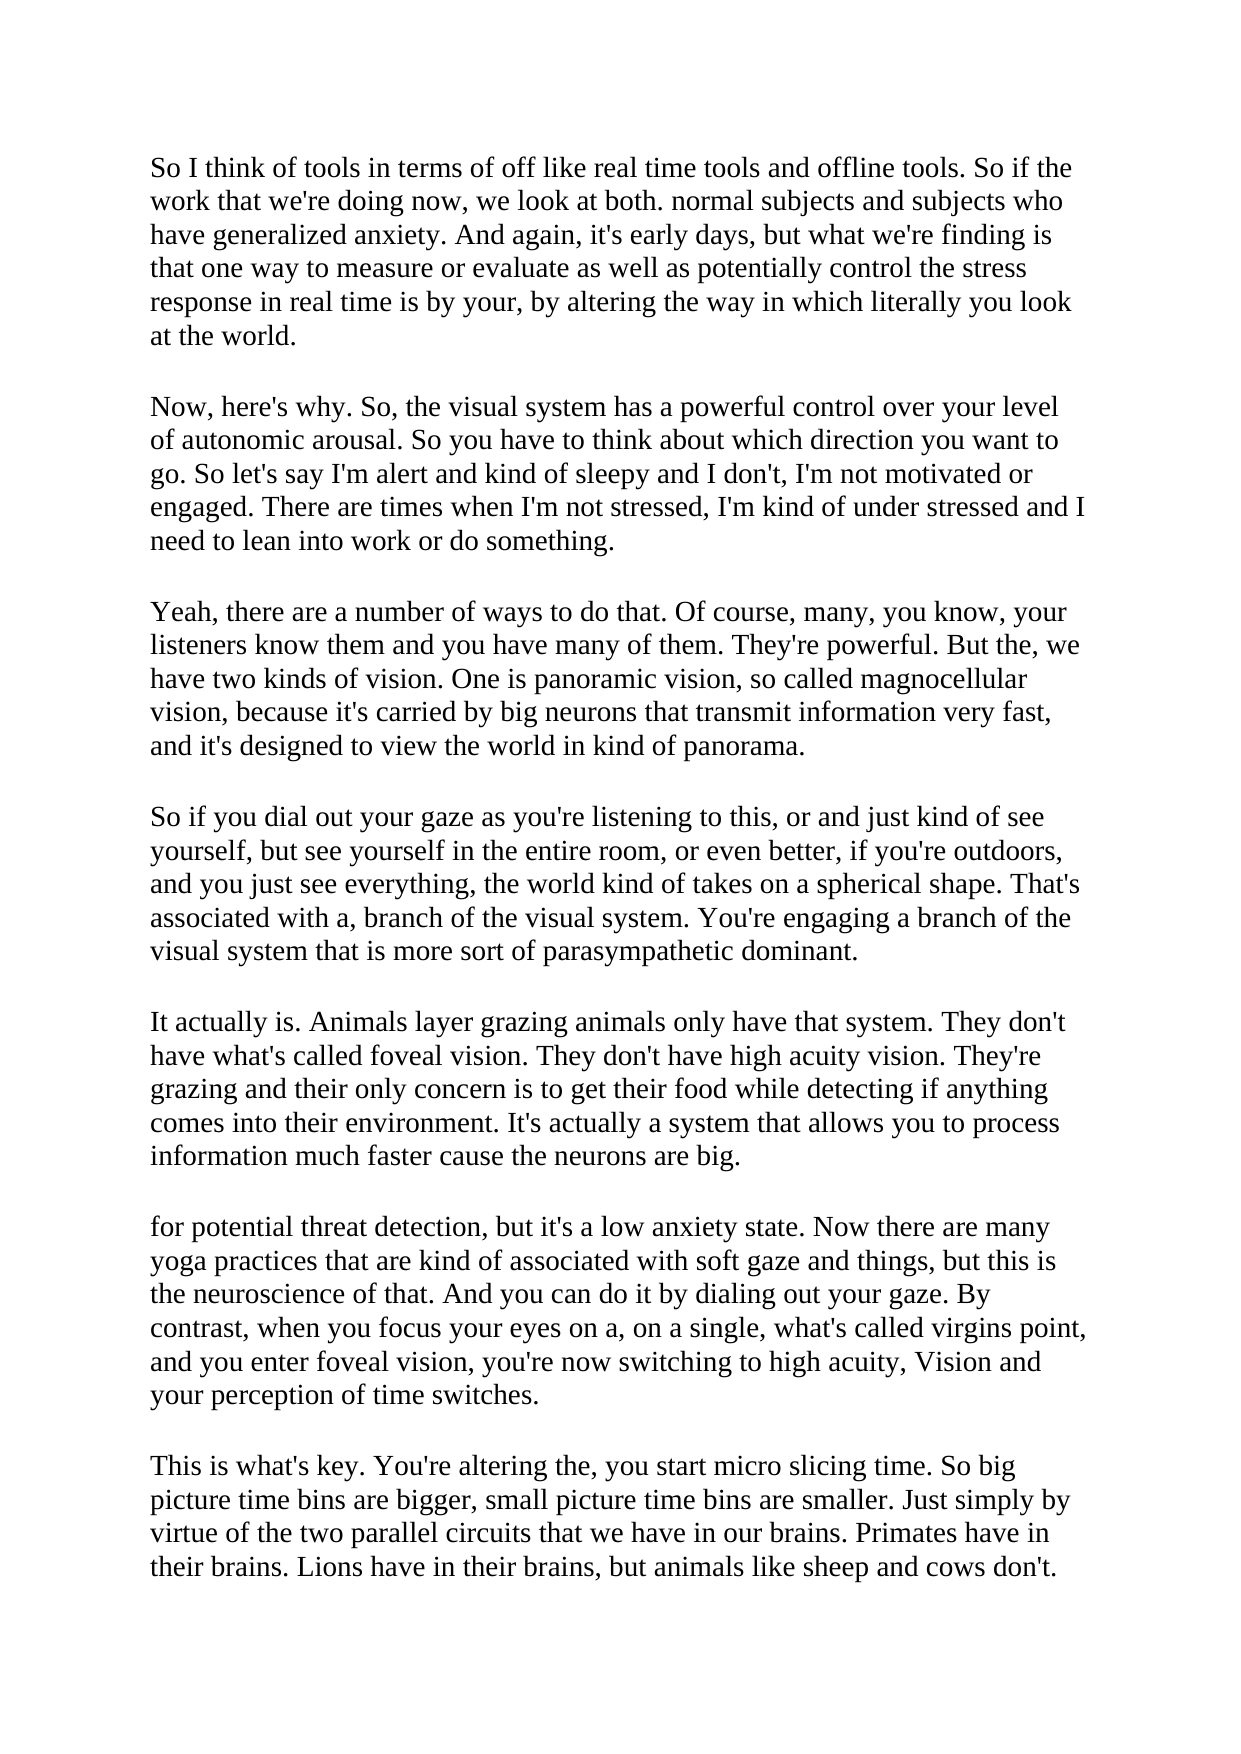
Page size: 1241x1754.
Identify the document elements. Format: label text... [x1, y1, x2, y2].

text This is what's key. You're altering the, you start micro slicing time. So big picture time bins are bigger, small picture time bins are smaller. Just simply by virtue of the two parallel circuits that we have in our brains. Primates have in their brains. Lions have in their brains, but animals like sheep and cows don't. [150, 1448, 1090, 1582]
text for potential threat detection, but it's a low anxiety state. Now there are many yoga practices that are kind of associated with soft gaze and things, but this is the neuroscience of that. And you can do it by dialing out your gaze. By contrast, when you focus your eyes on a, on a single, what's called virgins point, and you enter foveal vision, you're now switching to high acuity, Vision and your perception of time switches. [150, 1209, 1090, 1411]
text It actually is. Animals layer grazing animals only have that system. They don't have what's called foveal vision. They don't have high acuity vision. They're grazing and their only concern is to get their food while detecting if anything comes into their environment. It's actually a system that allows you to process information much faster cause the neurons are big. [150, 1004, 1090, 1172]
text So I think of tools in terms of off like real time tools and offline tools. So if the work that we're doing now, we look at both. normal subjects and subjects who have generalized anxiety. And again, it's early days, but what we're finding is that one way to measure or evaluate as well as potentially control the stress response in real time is by your, by altering the way in which literally you look at the world. [150, 150, 1090, 351]
text Yeah, there are a number of ways to do that. Of course, many, you know, your listeners know them and you have many of them. They're powerful. But the, we have two kinds of vision. One is panoramic vision, so called magnocellular vision, because it's carried by big neurons that transmit information very fast, and it's designed to view the world in kind of panorama. [150, 594, 1090, 762]
text So if you dial out your gaze as you're listening to this, or and just kind of see yourself, but see yourself in the entire room, or even better, if you're outdoors, and you just see everything, the world kind of takes on a spherical shape. That's associated with a, branch of the visual system. You're engaging a branch of the visual system that is more sort of parasympathetic dominant. [150, 799, 1090, 967]
text Now, here's why. So, the visual system has a powerful control over your level of autonomic arousal. So you have to think about which direction you want to go. So let's say I'm alert and kind of sleepy and I don't, I'm not motivated or engaged. There are times when I'm not stressed, I'm kind of under stressed and I need to lean into work or do something. [150, 389, 1090, 556]
